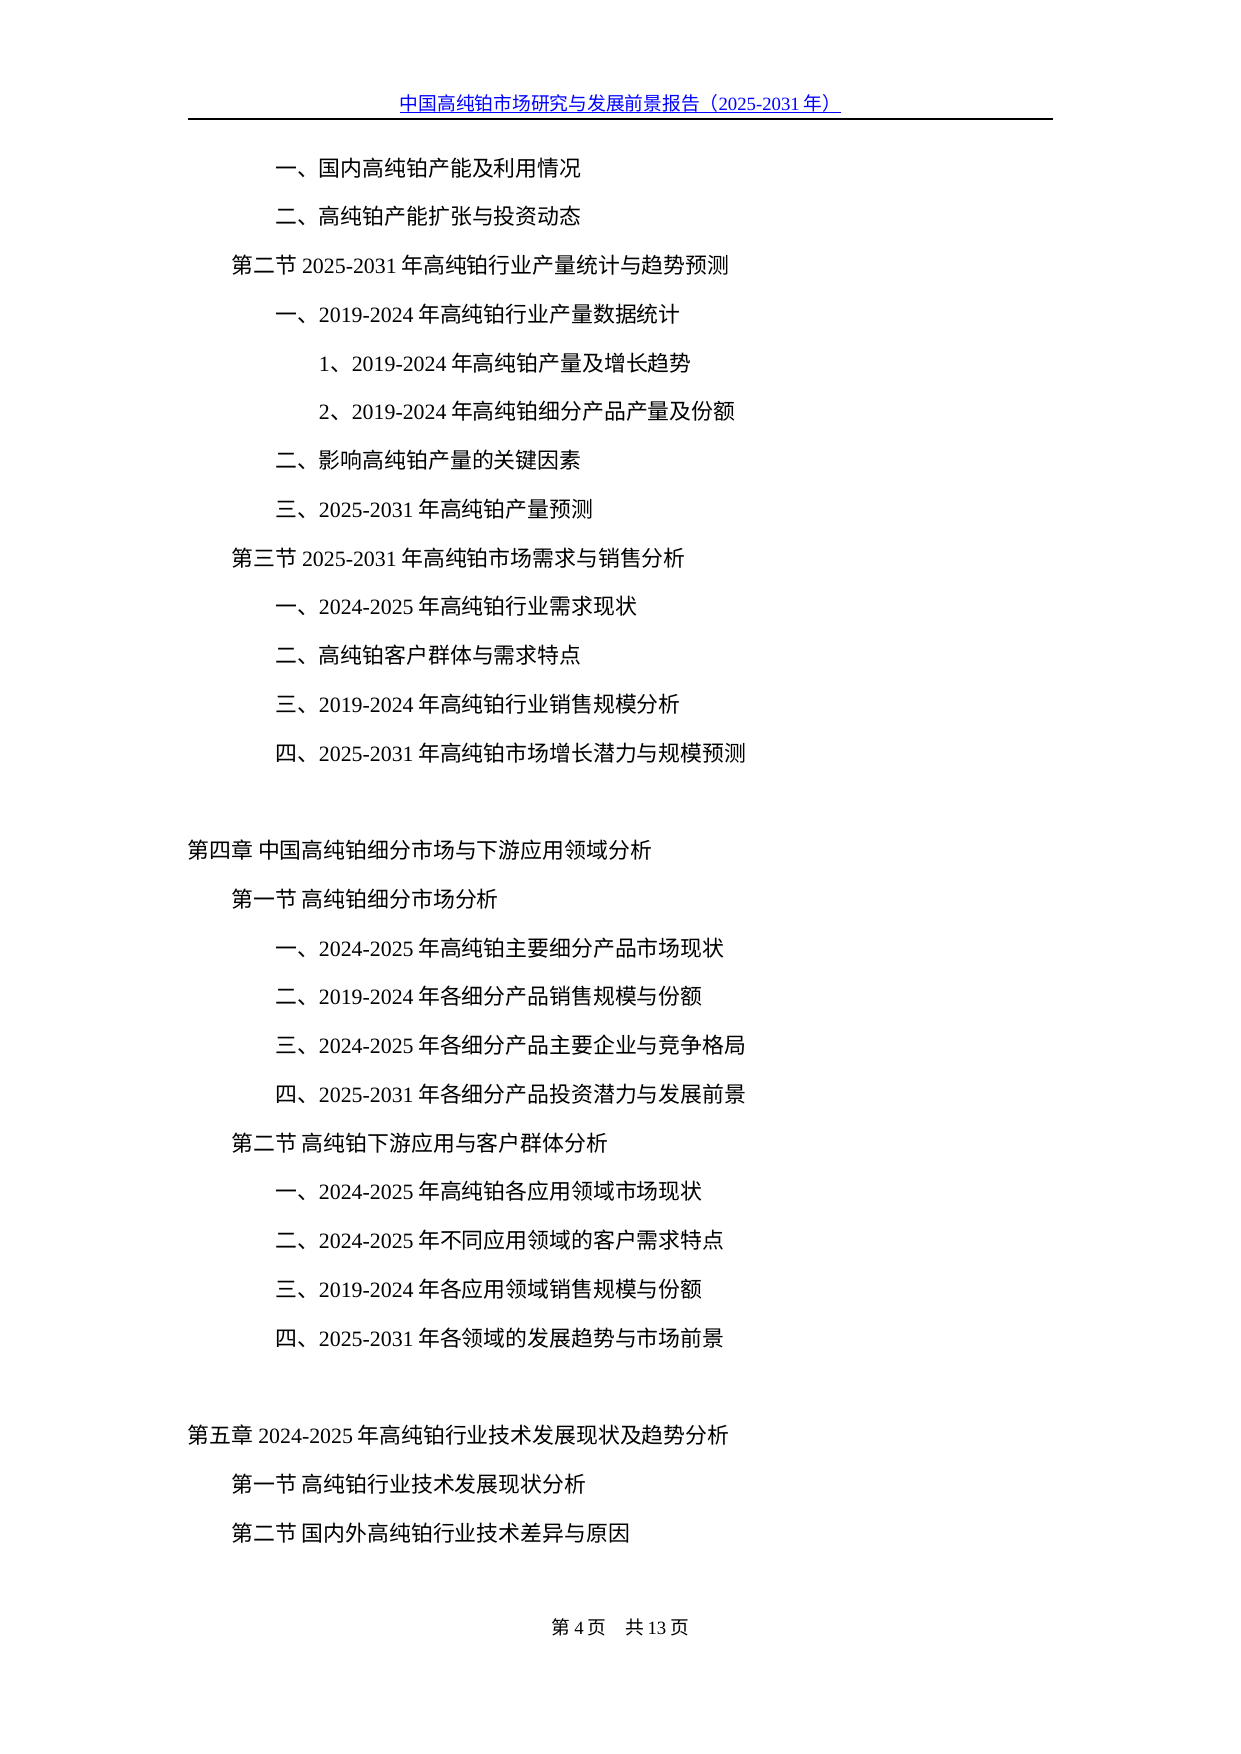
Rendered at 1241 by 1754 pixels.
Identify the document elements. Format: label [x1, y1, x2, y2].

text [187, 150, 1053, 1548]
